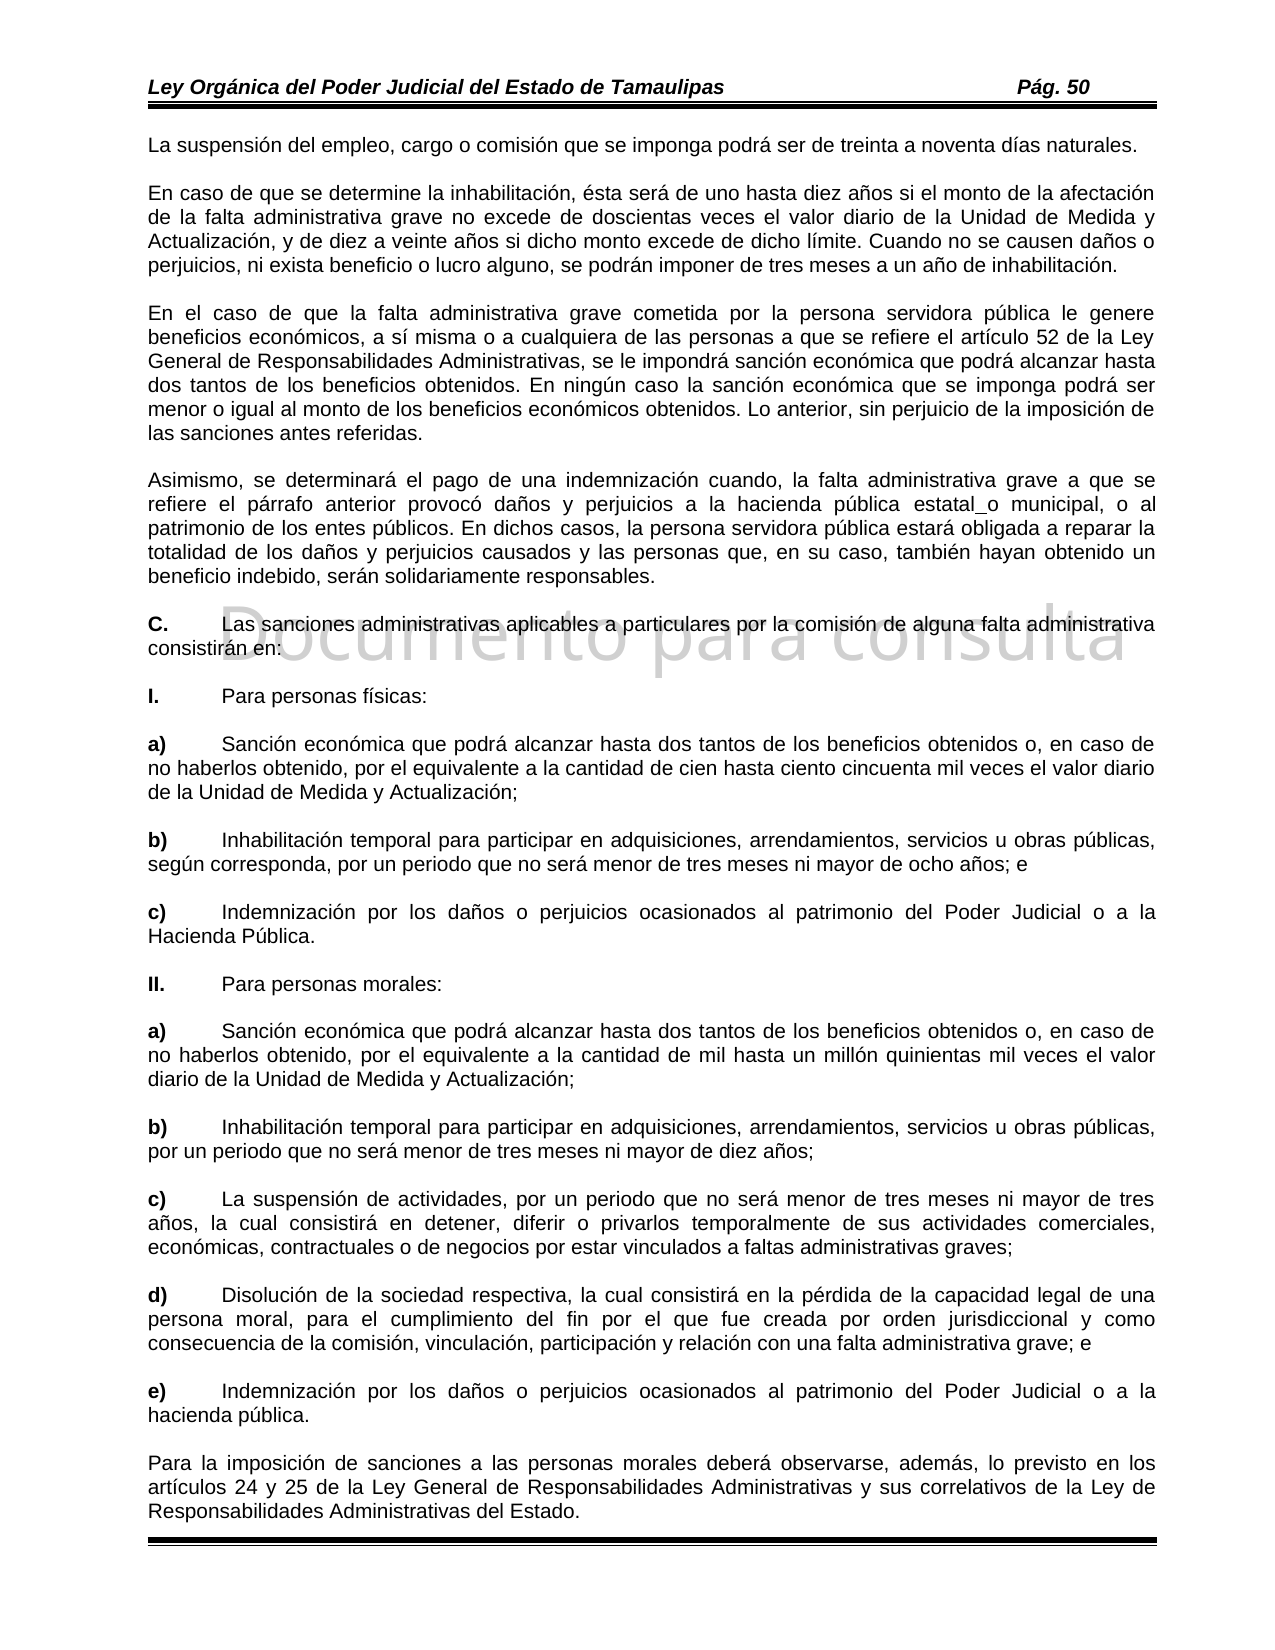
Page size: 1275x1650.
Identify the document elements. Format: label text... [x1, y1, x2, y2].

text I. Para personas físicas: [148, 684, 1157, 708]
text c) La suspensión de actividades, por un periodo que no será menor de tres meses ni mayor de tres años, la cual consistirá en detener, diferir o privarlos temporalmente de sus actividades comerciales, económicas, contractuales o de negocios por estar vinculados a faltas administrativas graves; [148, 1187, 1157, 1259]
text c) Indemnización por los daños o perjuicios ocasionados al patrimonio del Poder Judicial o a la Hacienda Pública. [148, 899, 1157, 947]
text a) Sanción económica que podrá alcanzar hasta dos tantos de los beneficios obtenidos o, en caso de no haberlos obtenido, por el equivalente a la cantidad de mil hasta un millón quinientas mil veces el valor diario de la Unidad de Medida y Actualización; [148, 1019, 1157, 1091]
text d) Disolución de la sociedad respectiva, la cual consistirá en la pérdida de la capacidad legal de una persona moral, para el cumplimiento del fin por el que fue creada por orden jurisdiccional y como consecuencia de la comisión, vinculación, participación y relación con una falta administrativa grave; e [148, 1283, 1157, 1355]
text Asimismo, se determinará el pago de una indemnización cuando, la falta administrativa grave a que se refiere el párrafo anterior provocó daños y perjuicios a la hacienda pública estatal o municipal, o al patrimonio de los entes públicos. En dichos casos, la persona servidora pública estará obligada a reparar la totalidad de los daños y perjuicios causados y las personas que, en su caso, también hayan obtenido un beneficio indebido, serán solidariamente responsables. [148, 468, 1157, 588]
text C. Las sanciones administrativas aplicables a particulares por la comisión de alguna falta administrativa consistirán en: [148, 612, 1157, 660]
text b) Inhabilitación temporal para participar en adquisiciones, arrendamientos, servicios u obras públicas, según corresponda, por un periodo que no será menor de tres meses ni mayor de ocho años; e [148, 828, 1157, 876]
text b) Inhabilitación temporal para participar en adquisiciones, arrendamientos, servicios u obras públicas, por un periodo que no será menor de tres meses ni mayor de diez años; [148, 1115, 1157, 1163]
text La suspensión del empleo, cargo o comisión que se imponga podrá ser de treinta a noventa días naturales. [148, 133, 1157, 157]
text a) Sanción económica que podrá alcanzar hasta dos tantos de los beneficios obtenidos o, en caso de no haberlos obtenido, por el equivalente a la cantidad de cien hasta ciento cincuenta mil veces el valor diario de la Unidad de Medida y Actualización; [148, 732, 1157, 804]
text II. Para personas morales: [148, 971, 1157, 995]
text Para la imposición de sanciones a las personas morales deberá observarse, además, lo previsto en los artículos 24 y 25 de la Ley General de Responsabilidades Administrativas y sus correlativos de la Ley de Responsabilidades Administrativas del Estado. [148, 1451, 1157, 1522]
text e) Indemnización por los daños o perjuicios ocasionados al patrimonio del Poder Judicial o a la hacienda pública. [148, 1379, 1157, 1427]
text En caso de que se determine la inhabilitación, ésta será de uno hasta diez años si el monto de la afectación de la falta administrativa grave no excede de doscientas veces el valor diario de la Unidad de Medida y Actualización, y de diez a veinte años si dicho monto excede de dicho límite. Cuando no se causen daños o perjuicios, ni exista beneficio o lucro alguno, se podrán imponer de tres meses a un año de inhabilitación. [148, 181, 1157, 277]
text En el caso de que la falta administrativa grave cometida por la persona servidora pública le genere beneficios económicos, a sí misma o a cualquiera de las personas a que se refiere el artículo 52 de la Ley General de Responsabilidades Administrativas, se le impondrá sanción económica que podrá alcanzar hasta dos tantos de los beneficios obtenidos. En ningún caso la sanción económica que se imponga podrá ser menor o igual al monto de los beneficios económicos obtenidos. Lo anterior, sin perjuicio de la imposición de las sanciones antes referidas. [148, 301, 1157, 444]
